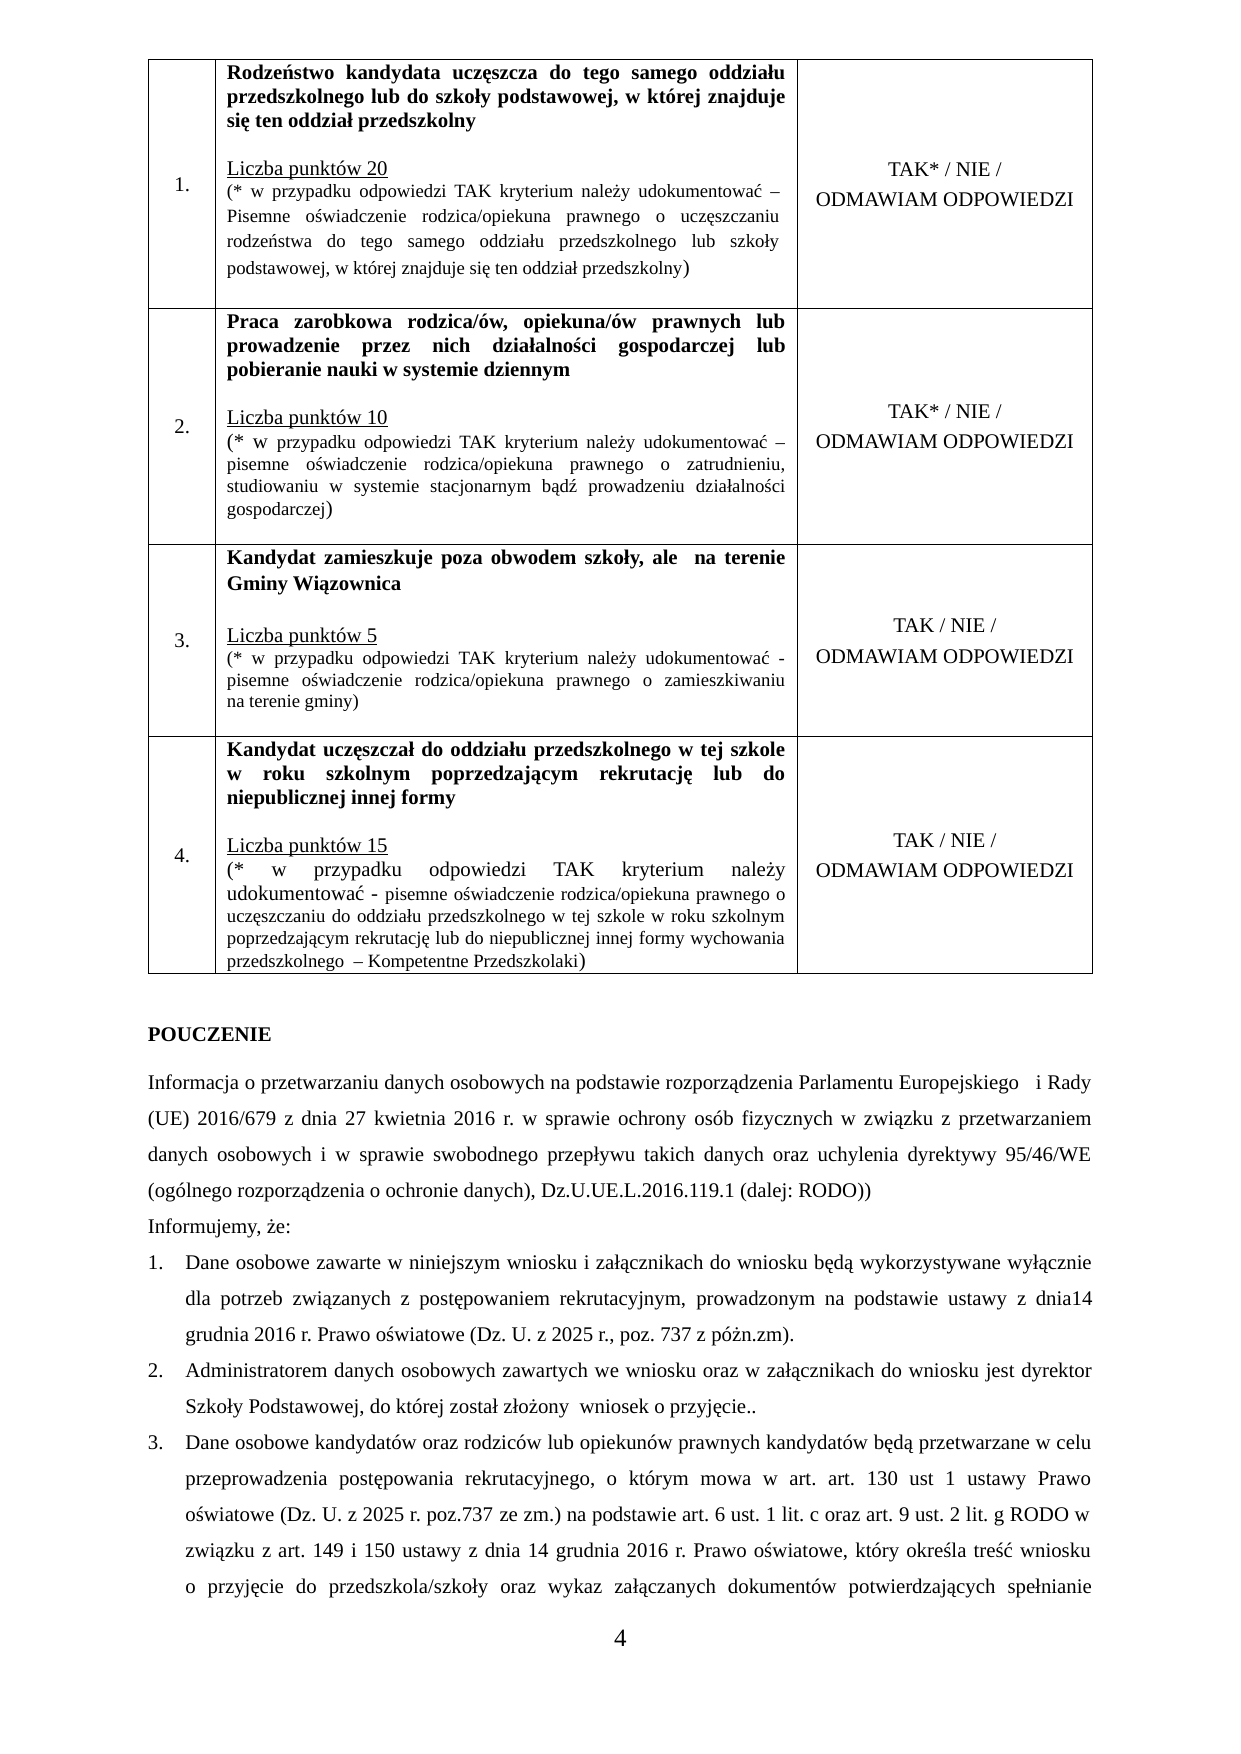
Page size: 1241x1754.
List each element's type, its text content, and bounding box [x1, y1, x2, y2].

text Informujemy, że: [148, 1214, 1092, 1238]
table_cell TAK* / NIE / ODMAWIAM ODPOWIEDZI [798, 60, 1092, 307]
table_cell Praca zarobkowa rodzica/ów, opiekuna/ów prawnych lub prowadzenie przez nich działalności gospodarczej lub pobieranie nauki w systemie dziennym Liczba punktów 10 (* w przypadku odpowiedzi TAK kryterium należy udokumentować – pisemne oświadczenie rodzica/opiekuna prawnego o zatrudnieniu, studiowaniu w systemie stacjonarnym bądź prowadzeniu działalności gospodarczej) [216, 309, 797, 544]
table_cell TAK / NIE / ODMAWIAM ODPOWIEDZI [798, 737, 1092, 972]
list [148, 1430, 1092, 1598]
table_cell Kandydat uczęszczał do oddziału przedszkolnego w tej szkole w roku szkolnym poprzedzającym rekrutację lub do niepublicznej innej formy Liczba punktów 15 (* w przypadku odpowiedzi TAK kryterium należy udokumentować - pisemne oświadczenie rodzica/opiekuna prawnego o uczęszczaniu do oddziału przedszkolnego w tej szkole w roku szkolnym poprzedzającym rekrutację lub do niepublicznej innej formy wychowania przedszkolnego – Kompetentne Przedszkolaki) [216, 737, 797, 972]
table_cell 1. [149, 60, 215, 307]
table_cell TAK / NIE / ODMAWIAM ODPOWIEDZI [798, 545, 1092, 736]
table_cell 3. [149, 545, 215, 736]
table_cell 2. [149, 309, 215, 544]
text Informacja o przetwarzaniu danych osobowych na podstawie rozporządzenia Parlamentu Europejskiego i Rady (UE) 2016/679 z dnia 27 kwietnia 2016 r. w sprawie ochrony osób fizycznych w związku z przetwarzaniem danych osobowych i w sprawie swobodnego przepływu takich danych oraz uchylenia dyrektywy 95/46/WE (ogólnego rozporządzenia o ochronie danych), Dz.U.UE.L.2016.119.1 (dalej: RODO)) [148, 1070, 1092, 1202]
table_cell 4. [149, 737, 215, 972]
table_cell TAK* / NIE / ODMAWIAM ODPOWIEDZI [798, 309, 1092, 544]
table_cell Kandydat zamieszkuje poza obwodem szkoły, ale na terenie Gminy Wiązownica Liczba punktów 5 (* w przypadku odpowiedzi TAK kryterium należy udokumentować - pisemne oświadczenie rodzica/opiekuna prawnego o zamieszkiwaniu na terenie gminy) [216, 545, 797, 736]
table_cell Rodzeństwo kandydata uczęszcza do tego samego oddziału przedszkolnego lub do szkoły podstawowej, w której znajduje się ten oddział przedszkolny Liczba punktów 20 (* w przypadku odpowiedzi TAK kryterium należy udokumentować – Pisemne oświadczenie rodzica/opiekuna prawnego o uczęszczaniu rodzeństwa do tego samego oddziału przedszkolnego lub szkoły podstawowej, w której znajduje się ten oddział przedszkolny) [216, 60, 797, 307]
text POUCZENIE [148, 1022, 1092, 1046]
list Administratorem danych osobowych zawartych we wniosku oraz w załącznikach do wniosku jest dyrektor Szkoły Podstawowej, do której został złożony wniosek o przyjęcie.. [148, 1358, 1092, 1418]
list Dane osobowe zawarte w niniejszym wniosku i załącznikach do wniosku będą wykorzystywane wyłącznie dla potrzeb związanych z postępowaniem rekrutacyjnym, prowadzonym na podstawie ustawy z dnia14 grudnia 2016 r. Prawo oświatowe (Dz. U. z 2025 r., poz. 737 z póżn.zm). [148, 1250, 1092, 1346]
